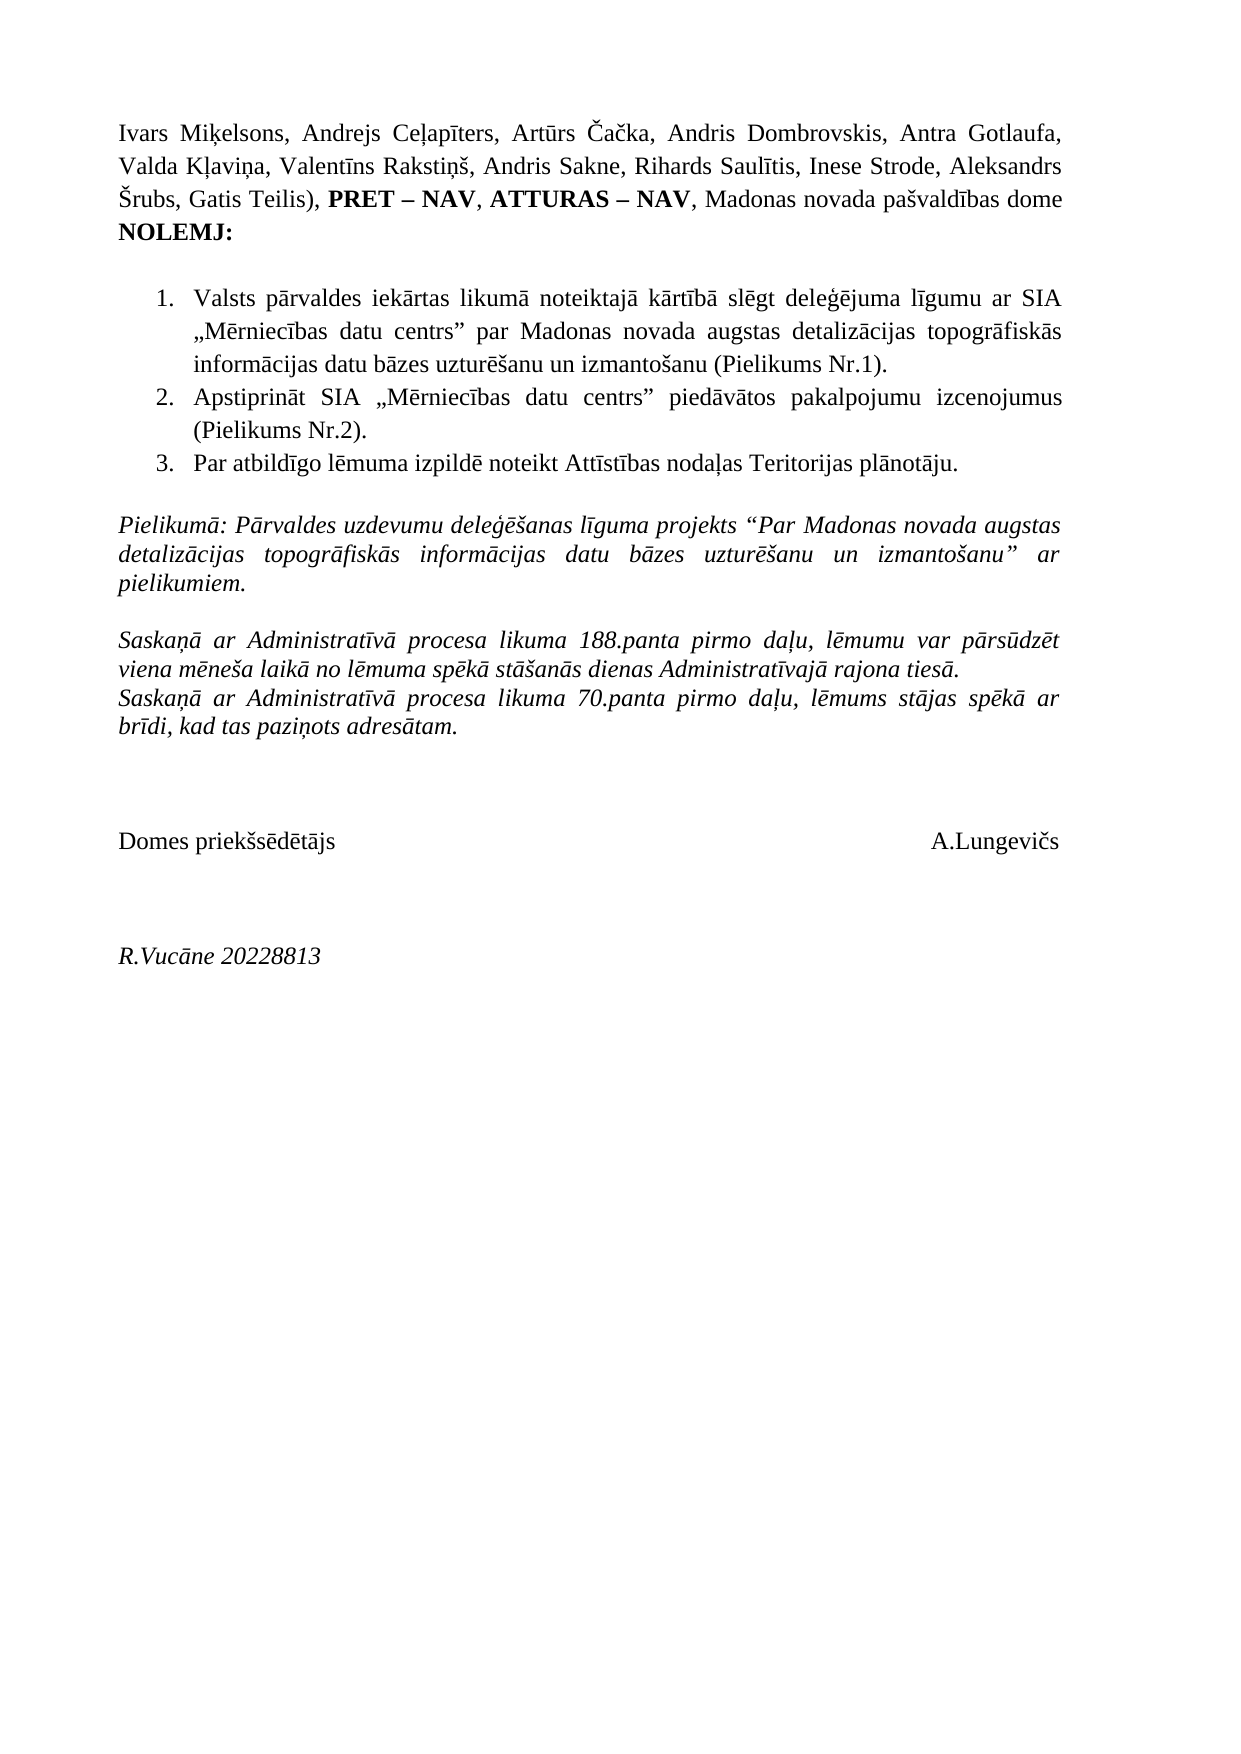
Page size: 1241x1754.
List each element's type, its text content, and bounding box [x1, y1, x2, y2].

text Domes priekšsēdētājs A.Lungevičs [118, 826, 1063, 855]
list Valsts pārvaldes iekārtas likumā noteiktajā kārtībā slēgt deleģējuma līgumu ar SIA „Mērniecības datu centrs” par Madonas novada augstas detalizācijas topogrāfiskās informācijas datu bāzes uzturēšanu un izmantošanu (Pielikums Nr.1). [156, 283, 1063, 378]
text Saskaņā ar Administratīvā procesa likuma 70.panta pirmo daļu, lēmums stājas spēkā ar brīdi, kad tas paziņots adresātam. [118, 683, 1063, 740]
list Apstiprināt SIA „Mērniecības datu centrs” piedāvātos pakalpojumu izcenojumus (Pielikums Nr.2). [156, 382, 1063, 444]
text Pielikumā: Pārvaldes uzdevumu deleģēšanas līguma projekts “Par Madonas novada augstas detalizācijas topogrāfiskās informācijas datu bāzes uzturēšanu un izmantošanu” ar pielikumiem. [118, 510, 1063, 596]
text Saskaņā ar Administratīvā procesa likuma 188.panta pirmo daļu, lēmumu var pārsūdzēt viena mēneša laikā no lēmuma spēkā stāšanās dienas Administratīvajā rajona tiesā. [118, 625, 1063, 683]
list Par atbildīgo lēmuma izpildē noteikt Attīstības nodaļas Teritorijas plānotāju. [156, 448, 1063, 477]
text R.Vucāne 20228813 [118, 941, 1063, 970]
